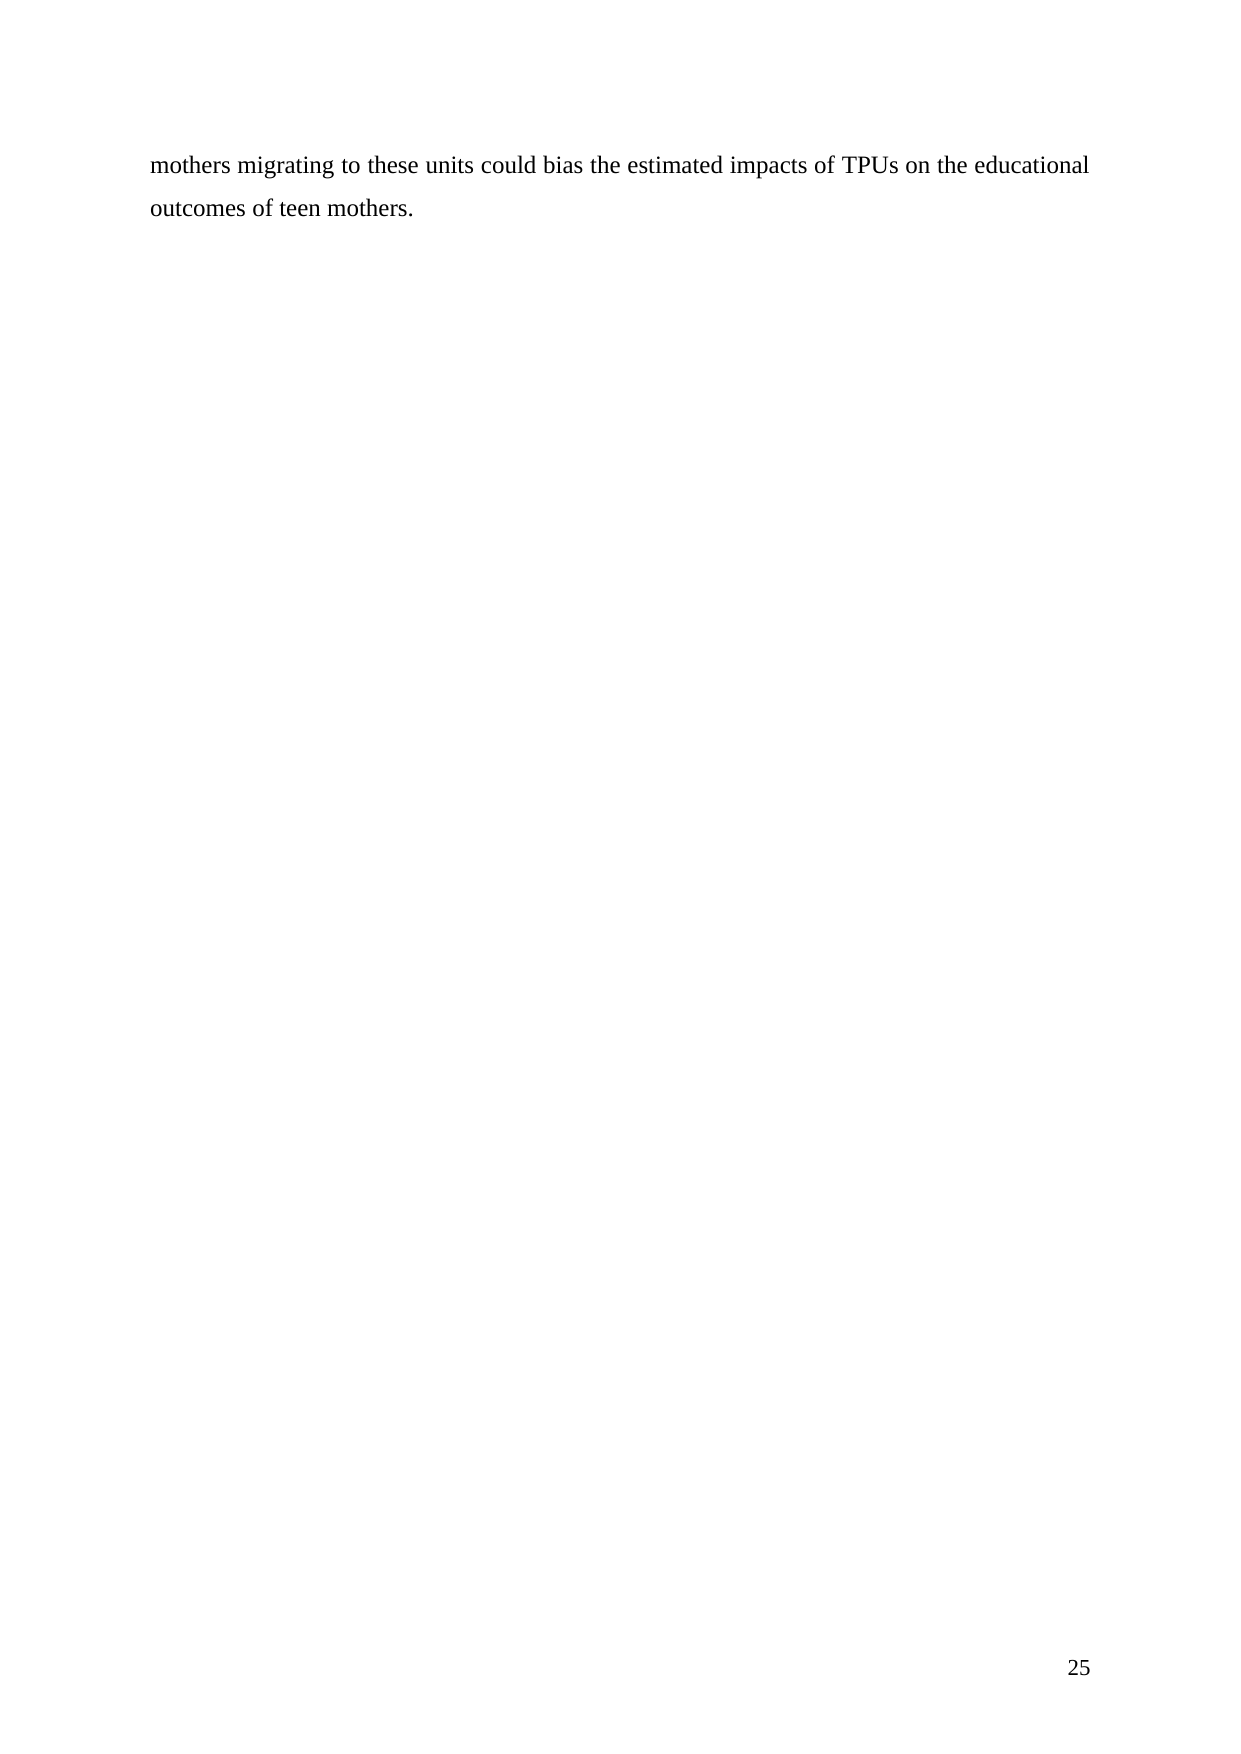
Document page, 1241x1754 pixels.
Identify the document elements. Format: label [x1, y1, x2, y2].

text [150, 150, 1090, 222]
